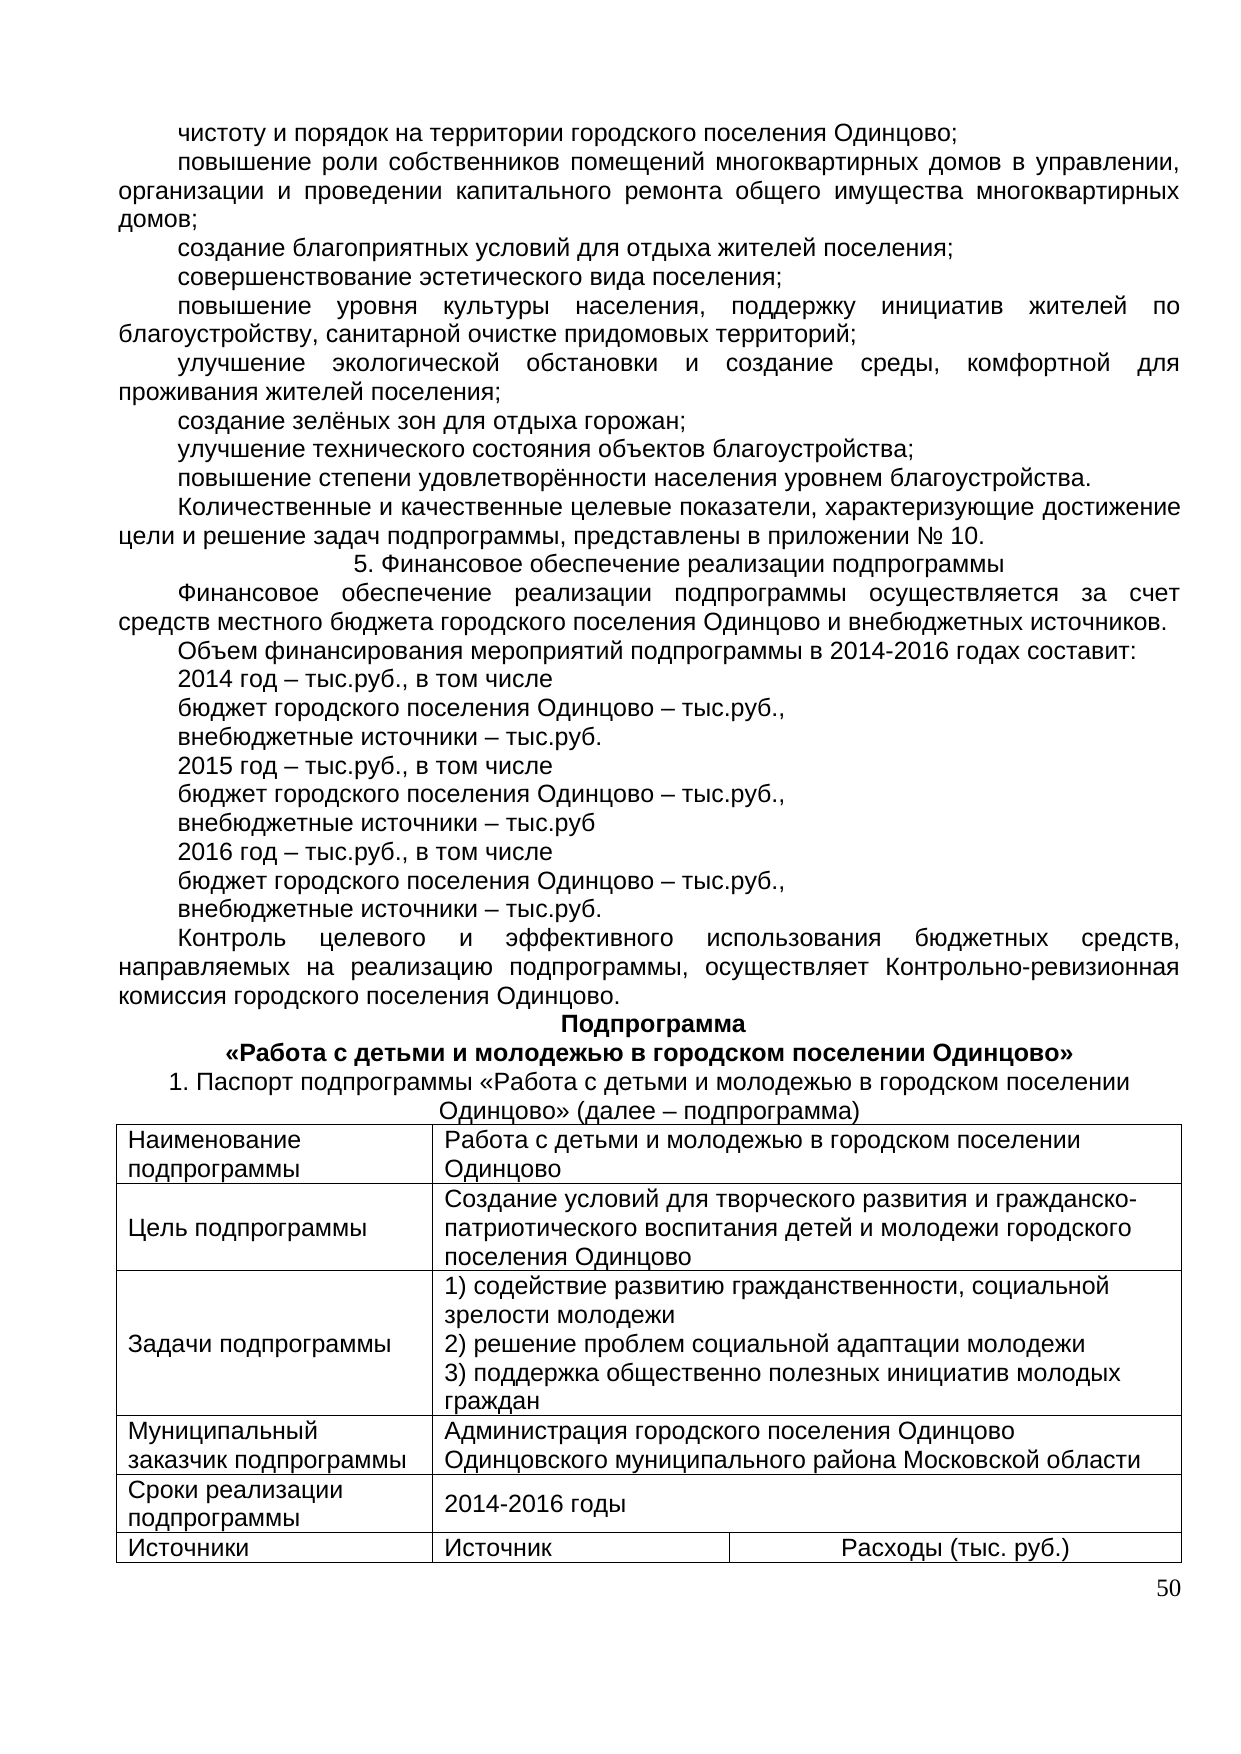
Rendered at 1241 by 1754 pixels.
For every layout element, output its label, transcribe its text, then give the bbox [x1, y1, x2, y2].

table_cell Цель подпрограммы [117, 1184, 432, 1270]
text совершенствование эстетического вида поселения; [118, 262, 1181, 291]
text 2015 год – тыс.руб., в том числе [118, 751, 1181, 779]
text Подпрограмма [118, 1009, 1181, 1038]
text бюджет городского поселения Одинцово – тыс.руб., [118, 779, 1181, 808]
text бюджет городского поселения Одинцово – тыс.руб., [118, 866, 1181, 894]
text 5. Финансовое обеспечение реализации подпрограммы [118, 549, 1181, 578]
text внебюджетные источники – тыс.руб. [118, 722, 1181, 751]
text бюджет городского поселения Одинцово – тыс.руб., [118, 693, 1181, 722]
text улучшение экологической обстановки и создание среды, комфортной для проживания жителей поселения; [118, 348, 1181, 406]
text чистоту и порядок на территории городского поселения Одинцово; [118, 118, 1181, 147]
text внебюджетные источники – тыс.руб [118, 808, 1181, 837]
text Объем финансирования мероприятий подпрограммы в 2014-2016 годах составит: [118, 636, 1181, 664]
table_cell 1) содействие развитию гражданственности, социальной зрелости молодежи 2) решение проблем социальной адаптации молодежи 3) поддержка общественно полезных инициатив молодых граждан [433, 1271, 1181, 1415]
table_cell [117, 1533, 432, 1562]
text Контроль целевого и эффективного использования бюджетных средств, направляемых на реализацию подпрограммы, осуществляет Контрольно-ревизионная комиссия городского поселения Одинцово. [118, 923, 1181, 1009]
text внебюджетные источники – тыс.руб. [118, 894, 1181, 923]
text «Работа с детьми и молодежью в городском поселении Одинцово» [118, 1038, 1181, 1067]
text Финансовое обеспечение реализации подпрограммы осуществляется за счет средств местного бюджета городского поселения Одинцово и внебюджетных источников. [118, 578, 1181, 636]
text повышение уровня культуры населения, поддержку инициатив жителей по благоустройству, санитарной очистке придомовых территорий; [118, 291, 1181, 348]
text 2016 год – тыс.руб., в том числе [118, 837, 1181, 866]
text Количественные и качественные целевые показатели, характеризующие достижение цели и решение задач подпрограммы, представлены в приложении № 10. [118, 492, 1181, 549]
text улучшение технического состояния объектов благоустройства; [118, 434, 1181, 463]
table_cell Муниципальный заказчик подпрограммы [117, 1416, 432, 1473]
text создание зелёных зон для отдыха горожан; [118, 406, 1181, 434]
table_header Работа с детьми и молодежью в городском поселении Одинцово [433, 1125, 1181, 1183]
table_cell Расходы (тыс. руб.) [730, 1533, 1181, 1562]
text создание благоприятных условий для отдыха жителей поселения; [118, 233, 1181, 262]
table_cell Администрация городского поселения Одинцово Одинцовского муниципального района Московской области [433, 1416, 1181, 1473]
table_cell Сроки реализации подпрограммы [117, 1475, 432, 1532]
text повышение роли собственников помещений многоквартирных домов в управлении, организации и проведении капитального ремонта общего имущества многоквартирных домов; [118, 147, 1181, 233]
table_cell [433, 1533, 729, 1562]
table_cell Создание условий для творческого развития и гражданско-патриотического воспитания детей и молодежи городского поселения Одинцово [433, 1184, 1181, 1270]
table_header Наименование подпрограммы [117, 1125, 432, 1183]
text 1. Паспорт подпрограммы «Работа с детьми и молодежью в городском поселении Одинцово» (далее – подпрограмма) [118, 1067, 1181, 1124]
table_cell 2014-2016 годы [433, 1475, 1181, 1532]
text 2014 год – тыс.руб., в том числе [118, 664, 1181, 693]
text повышение степени удовлетворённости населения уровнем благоустройства. [118, 463, 1181, 492]
table_cell Задачи подпрограммы [117, 1271, 432, 1415]
